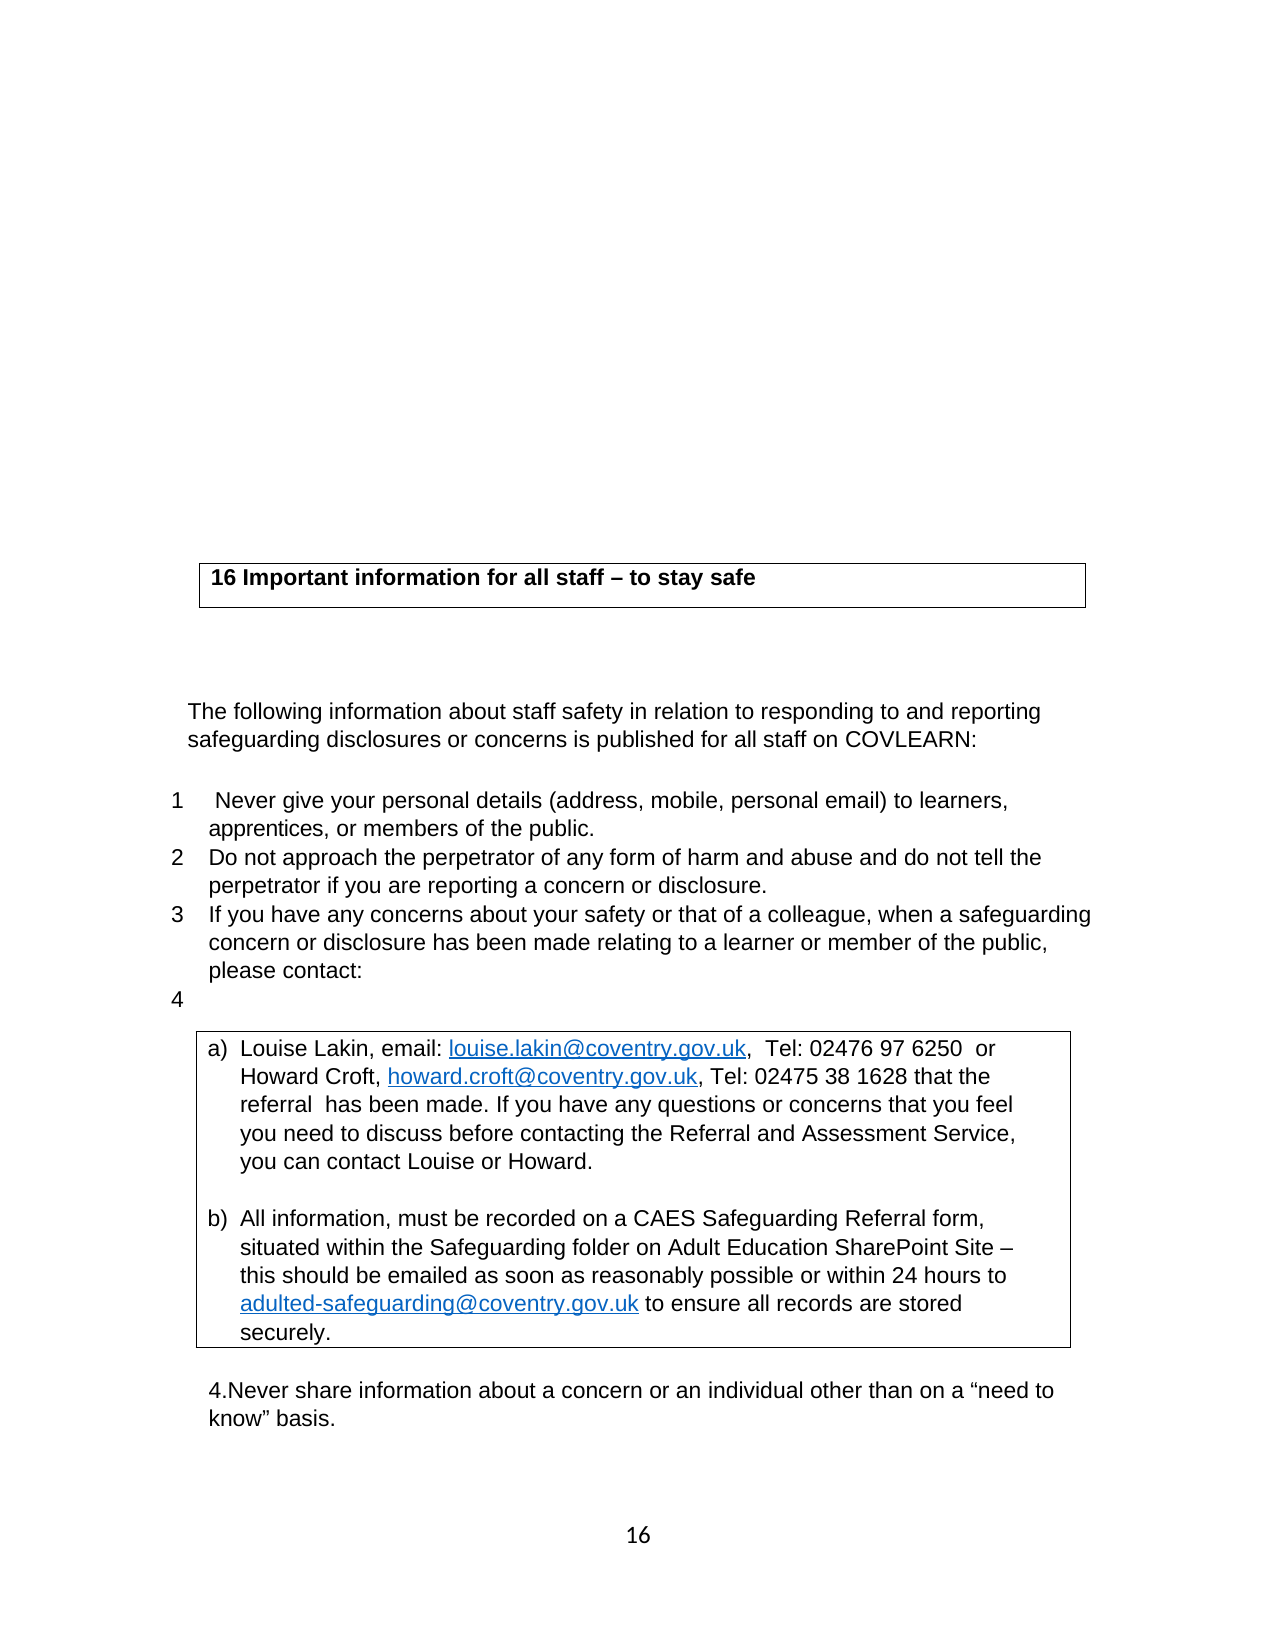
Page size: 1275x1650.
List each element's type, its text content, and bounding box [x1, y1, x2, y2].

table_header 16 Important information for all staff – to stay safe [200, 564, 1085, 607]
list Never give your personal details (address, mobile, personal email) to learners, apprentices, or members of the public. [171, 787, 1024, 842]
table_header Louise Lakin, email: louise.lakin@coventry.gov.uk, Tel: 02476 97 6250 or Howard Croft, howard.croft@coventry.gov.uk, Tel: 02475 38 1628 that the referral has been made. If you have any questions or concerns that you feel you need to discuss before contacting the Referral and Assessment Service, you can contact Louise or Howard. All information, must be recorded on a CAES Safeguarding Referral form, situated within the Safeguarding folder on Adult Education SharePoint Site – this should be emailed as soon as reasonably possible or within 24 hours to adulted-safeguarding@coventry.gov.uk to ensure all records are stored securely. [197, 1032, 1070, 1347]
list 4.Never share information about a concern or an individual other than on a “need to know” basis. [208, 1377, 1100, 1432]
text The following information about staff safety in relation to responding to and reporting safeguarding disclosures or concerns is published for all staff on COVLEARN: [187, 698, 1053, 753]
list Do not approach the perpetrator of any form of harm and abuse and do not tell the perpetrator if you are reporting a concern or disclosure. [171, 844, 1049, 898]
list If you have any concerns about your safety or that of a colleague, when a safeguarding concern or disclosure has been made relating to a learner or member of the public, please contact: [171, 901, 1100, 984]
